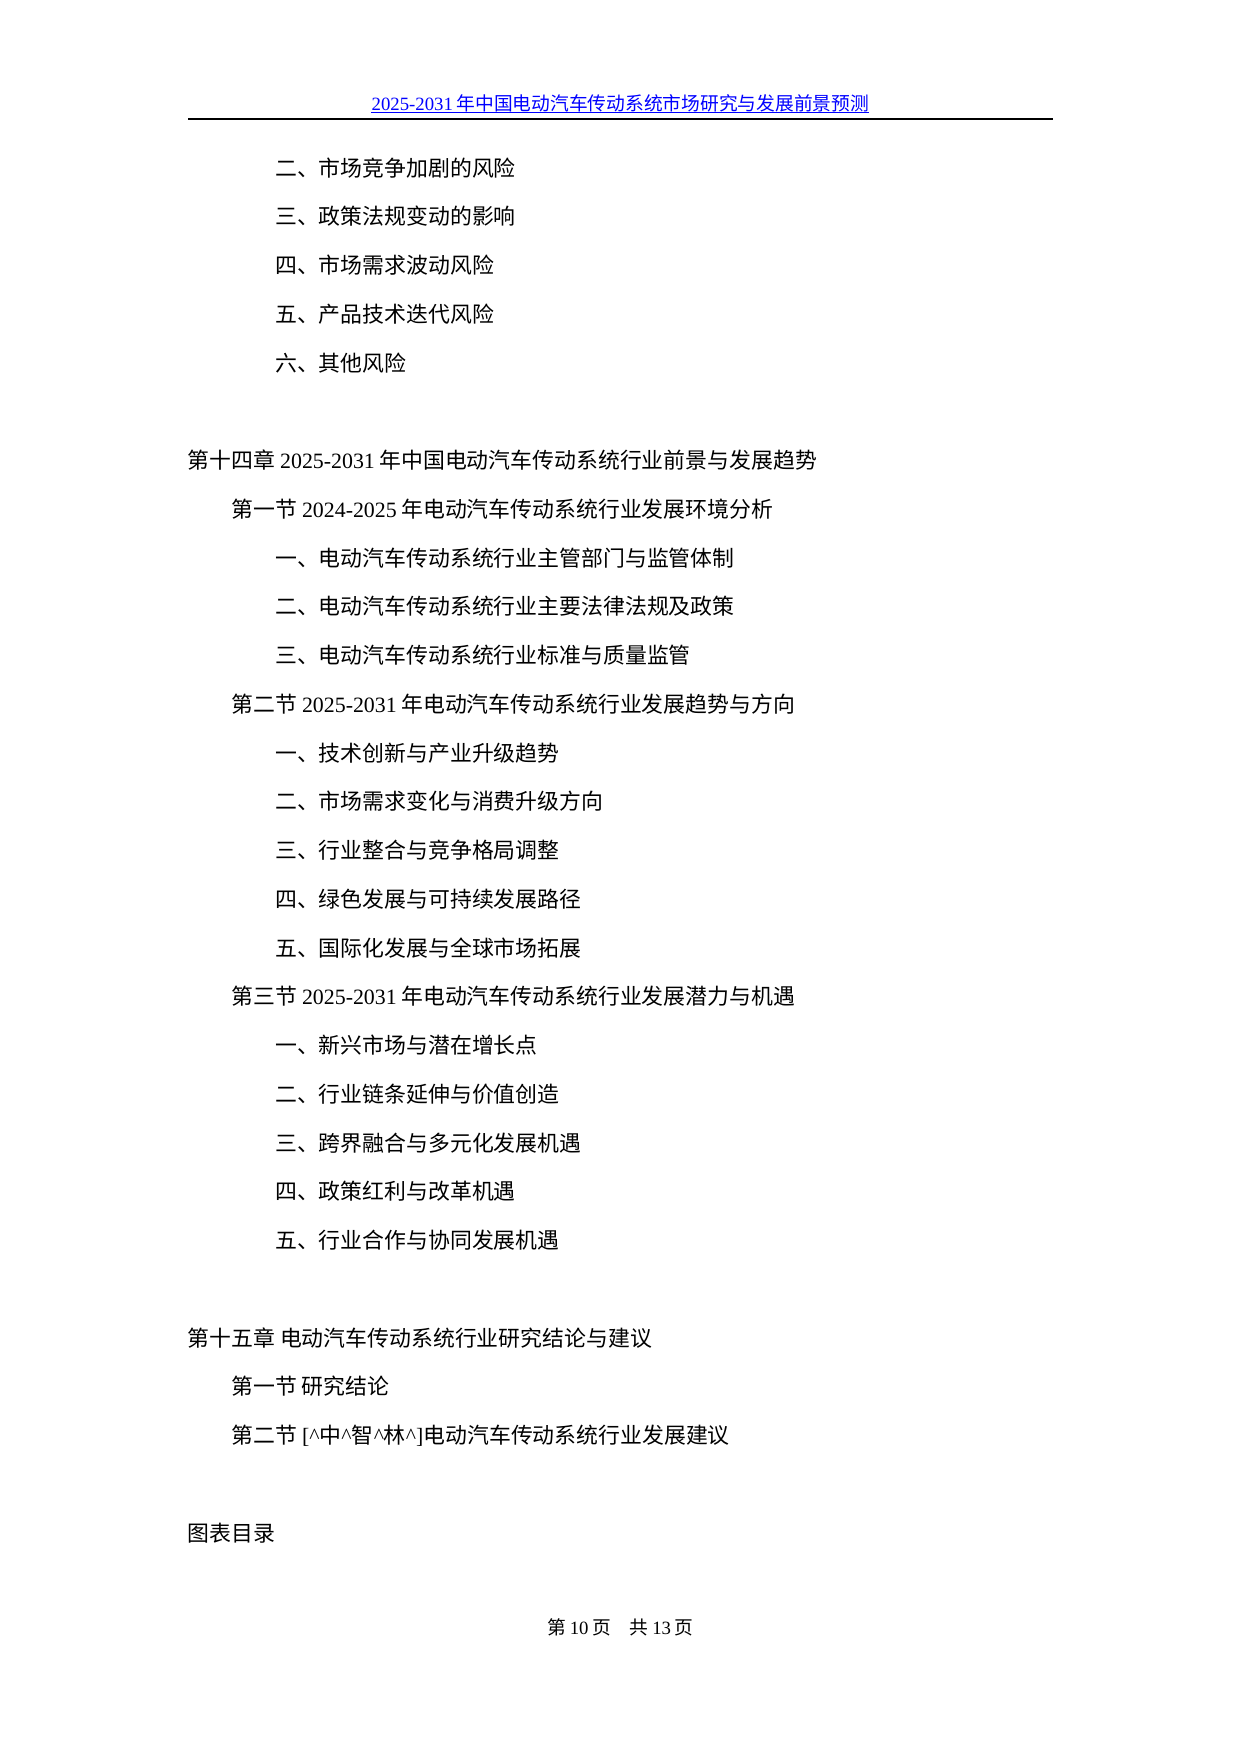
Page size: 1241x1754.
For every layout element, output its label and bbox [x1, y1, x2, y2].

text [187, 150, 1053, 1548]
